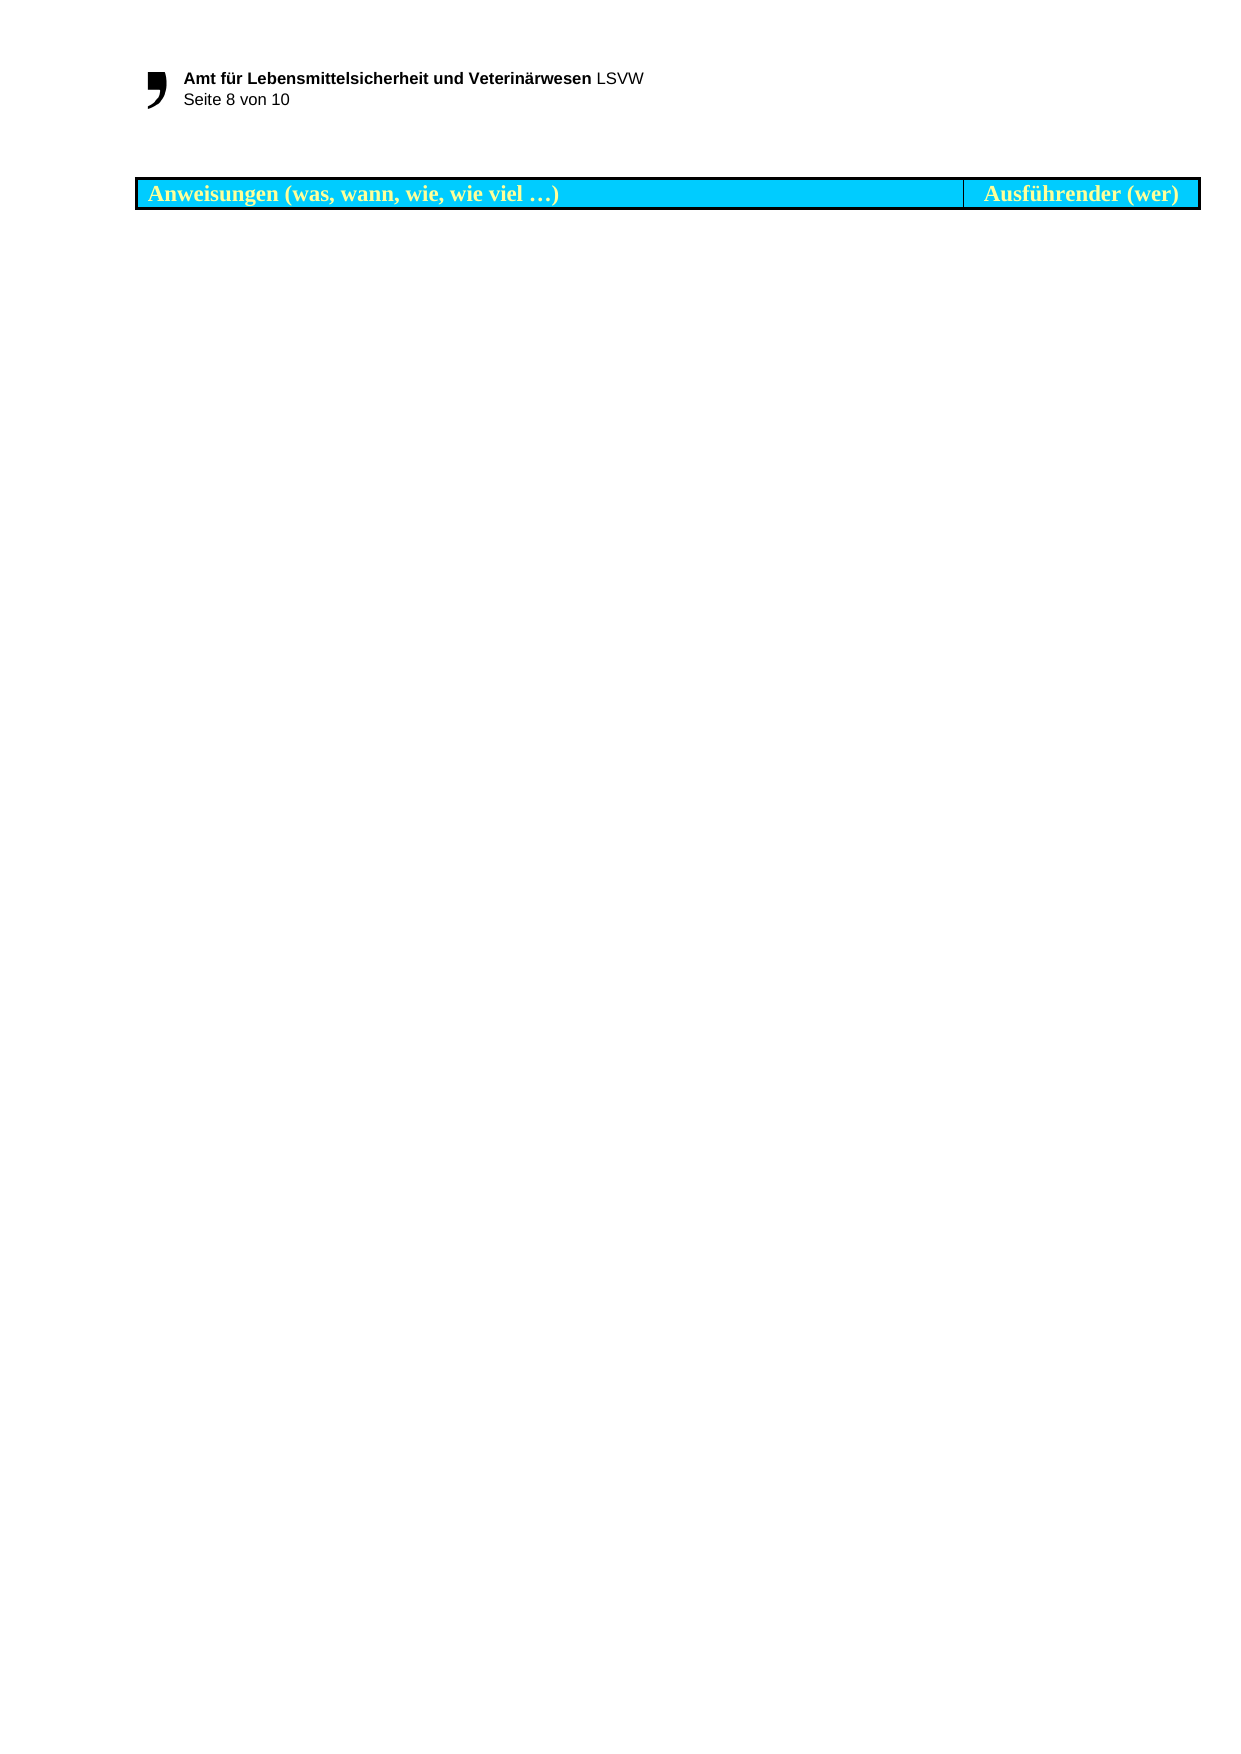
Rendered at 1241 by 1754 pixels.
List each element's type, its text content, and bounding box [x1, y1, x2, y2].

picture [147, 72, 167, 109]
table_header Anweisungen (was, wann, wie, wie viel …) [138, 180, 963, 207]
table_header Ausführender (wer) [964, 180, 1198, 207]
